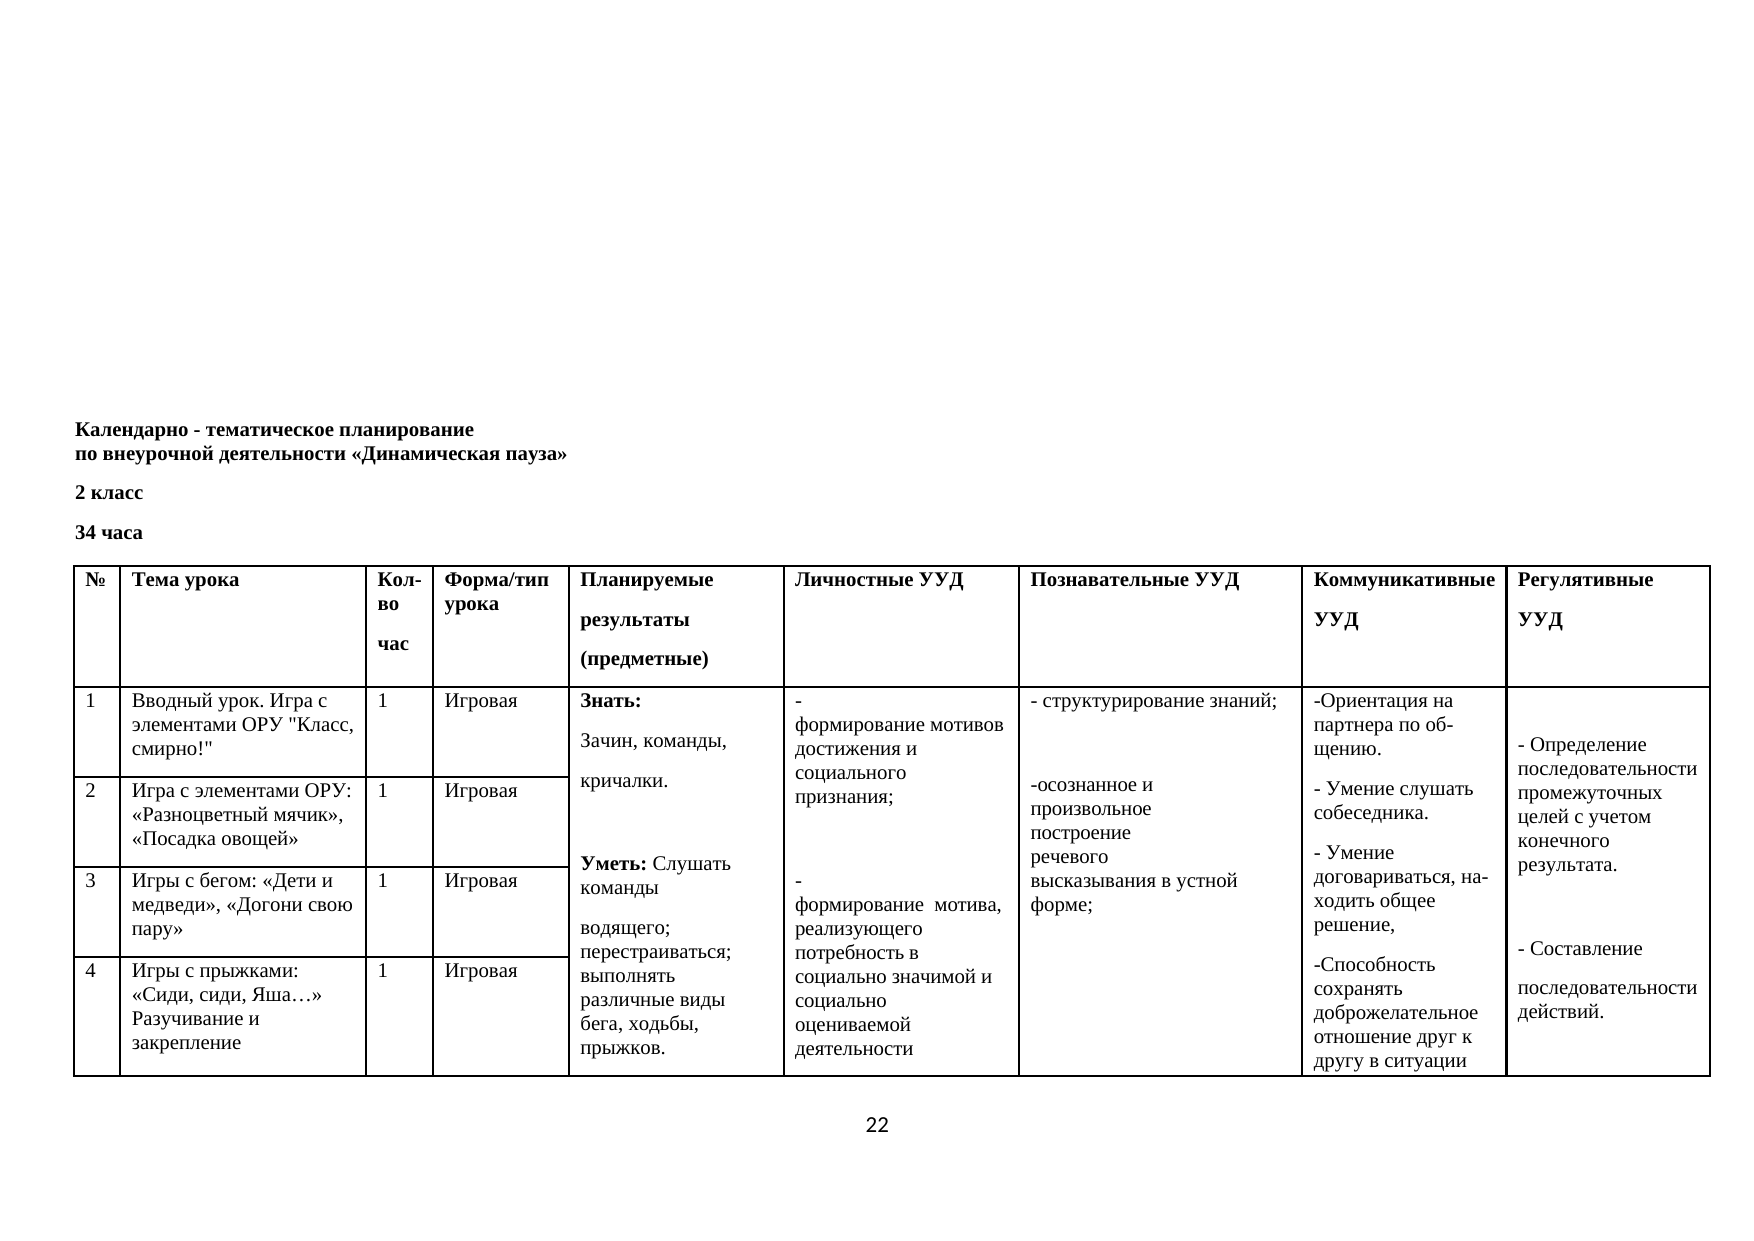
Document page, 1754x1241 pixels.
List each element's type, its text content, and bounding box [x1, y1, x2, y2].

text 2 класс [75, 480, 1679, 504]
table_header Планируемые результаты (предметные) [570, 567, 783, 686]
table_cell - формирование мотивов достижения и социального признания; - формирование мотива, реализующего потребность в социально значимой и социально оцениваемой деятельности -формирование моральной самооценки; [785, 688, 1018, 1074]
table_cell Игровая [434, 688, 568, 776]
table_header Форма/тип урока [434, 567, 568, 686]
table_cell Игра с элементами ОРУ: «Разноцветный мячик», «Посадка овощей» [121, 778, 365, 866]
table_header Познавательные УУД [1020, 567, 1301, 686]
table_cell -Ориентация на партнера по общению. - Умение слушать собеседника. - Умение договариваться, находить общее решение, -Способность сохранять доброжелательное отношение друг к другу в ситуации конфликта интересов, [1303, 688, 1505, 1074]
table_cell Игровая [434, 778, 568, 866]
text Календарно - тематическое планирование [75, 417, 1679, 441]
table_cell - Определение последовательности промежуточных целей с учетом конечного результата. - Составление последовательности действий. -Сопоставление способа действия и его результата с заданным эталоном. [1508, 688, 1709, 1074]
table_cell 1 [367, 778, 432, 866]
table_header Личностные УУД [785, 567, 1018, 686]
table_header Тема урока [121, 567, 365, 686]
table_cell 1 [75, 688, 119, 776]
table_cell Игровая [434, 958, 568, 1074]
text 34 часа [75, 520, 1679, 544]
table_cell 3 [75, 868, 119, 956]
table_cell 4 [75, 958, 119, 1074]
table_cell 1 [367, 958, 432, 1074]
table_header Коммуникативные УУД [1303, 567, 1505, 686]
table_header Регулятивные УУД [1508, 567, 1709, 686]
table_cell 1 [367, 868, 432, 956]
table_header № [75, 567, 119, 686]
table_cell Знать: Зачин, команды, кричалки. Уметь: Слушать команды водящего; перестраиваться; выполнять различные виды бега, ходьбы, прыжков. [570, 688, 783, 1074]
table_cell 2 [75, 778, 119, 866]
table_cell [121, 958, 365, 1074]
text по внеурочной деятельности «Динамическая пауза» [75, 441, 1679, 465]
table_cell Игровая [434, 868, 568, 956]
table_cell Вводный урок. Игра с элементами ОРУ "Класс, смирно!" [121, 688, 365, 776]
table_cell 1 [367, 688, 432, 776]
table_cell - структурирование знаний; -осознанное и произвольное построение речевого высказывания в устной форме; [1020, 688, 1301, 1074]
table_header Кол-во час [367, 567, 432, 686]
table_cell Игры с бегом: «Дети и медведи», «Догони свою пару» [121, 868, 365, 956]
